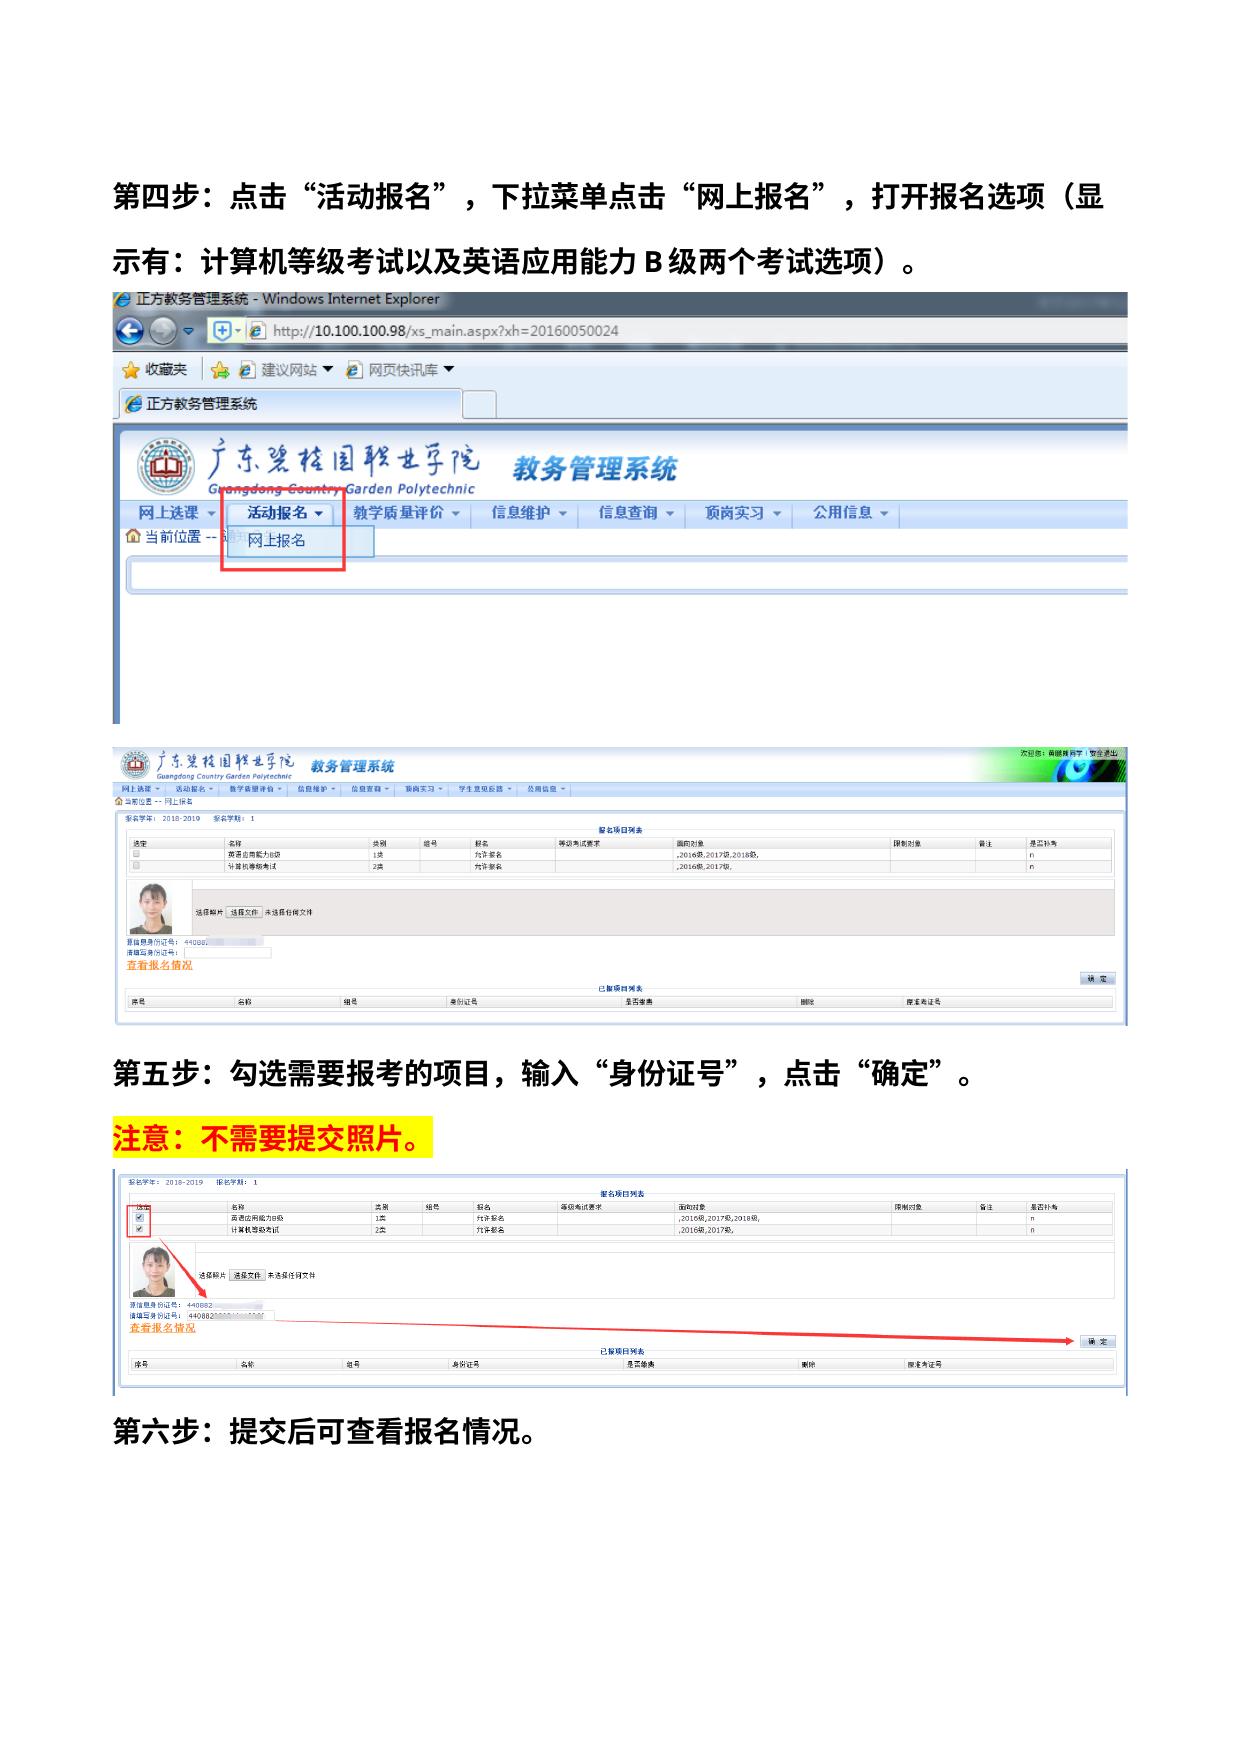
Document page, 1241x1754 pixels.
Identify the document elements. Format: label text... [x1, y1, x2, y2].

text 注意：不需要提交照片。 [112, 1104, 1128, 1169]
text 第四步：点击“活动报名”，下拉菜单点击“网上报名”，打开报名选项（显示有：计算机等级考试以及英语应用能力B级两个考试选项）。 [112, 162, 1128, 292]
text 第六步：提交后可查看报名情况。 [112, 1397, 1128, 1462]
text 第五步：勾选需要报考的项目，输入“身份证号”，点击“确定”。 [112, 1039, 1128, 1104]
picture [112, 747, 1128, 1026]
picture [112, 1169, 1128, 1396]
picture [112, 292, 1128, 724]
